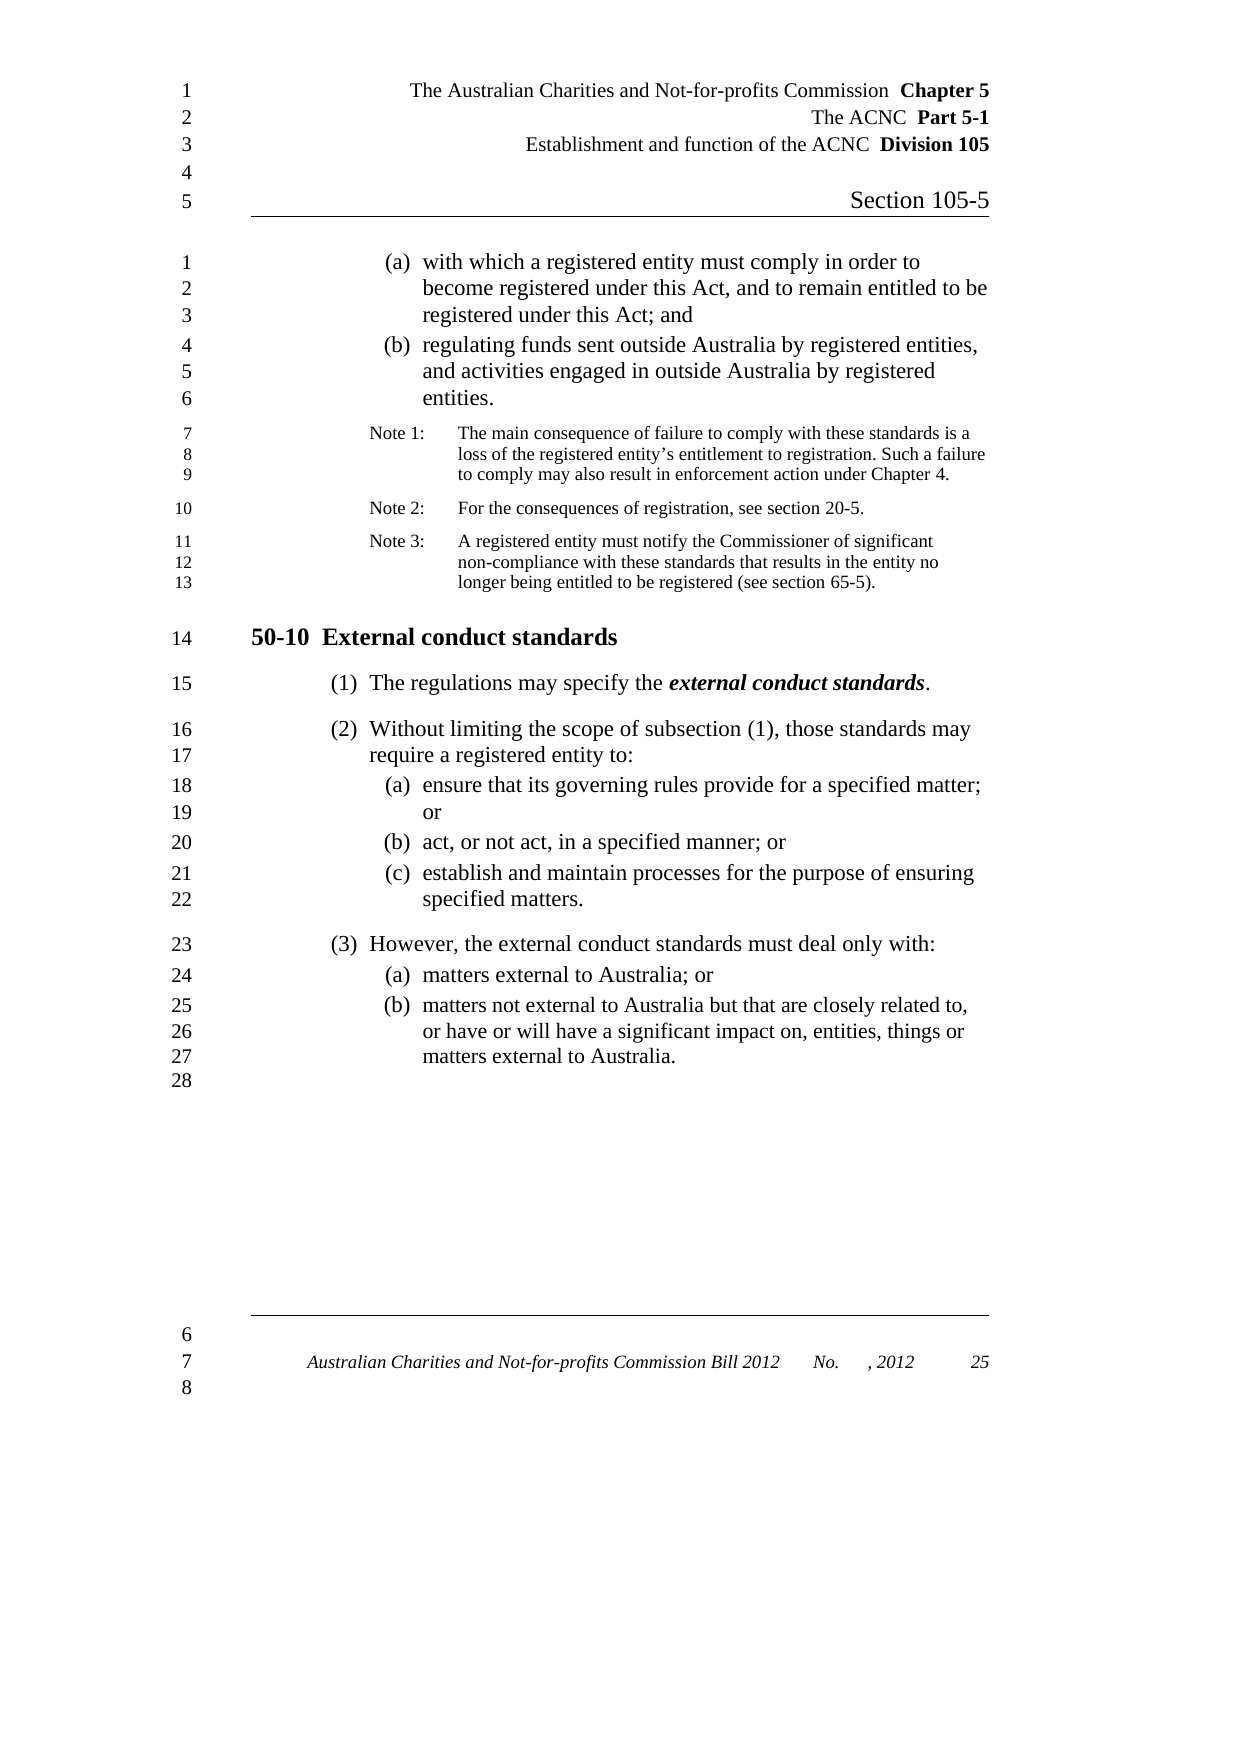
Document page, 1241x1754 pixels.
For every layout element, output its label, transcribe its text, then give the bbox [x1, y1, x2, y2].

text (3) However, the external conduct standards must deal only with: [251, 930, 989, 957]
text (1) The regulations may specify the external conduct standards. [251, 669, 989, 696]
text (b) act, or not act, in a specified manner; or [251, 828, 989, 855]
text (a) ensure that its governing rules provide for a specified matter; or [251, 771, 989, 824]
text (b) regulating funds sent outside Australia by registered entities, and activities engaged in outside Australia by registered entities. [251, 331, 989, 410]
text (2) Without limiting the scope of subsection (1), those standards may require a registered entity to: [251, 714, 989, 767]
text (c) establish and maintain processes for the purpose of ensuring specified matters. [251, 859, 989, 912]
text (b) matters not external to Australia but that are closely related to, or have or will have a significant impact on, entities, things or matters external to Australia. [251, 991, 989, 1068]
text (a) with which a registered entity must comply in order to become registered under this Act, and to remain entitled to be registered under this Act; and [251, 248, 989, 327]
text (a) matters external to Australia; or [251, 961, 989, 987]
text Note 3: A registered entity must notify the Commissioner of significant non-compliance with these standards that results in the entity no longer being entitled to be registered (see section 65-5). [369, 531, 989, 593]
text Note 1: The main consequence of failure to comply with these standards is a loss of the registered entity’s entitlement to registration. Such a failure to comply may also result in enforcement action under Chapter 4. [369, 423, 989, 485]
text 50-10 External conduct standards [251, 622, 989, 651]
text Note 2: For the consequences of registration, see section 20-5. [369, 498, 989, 518]
